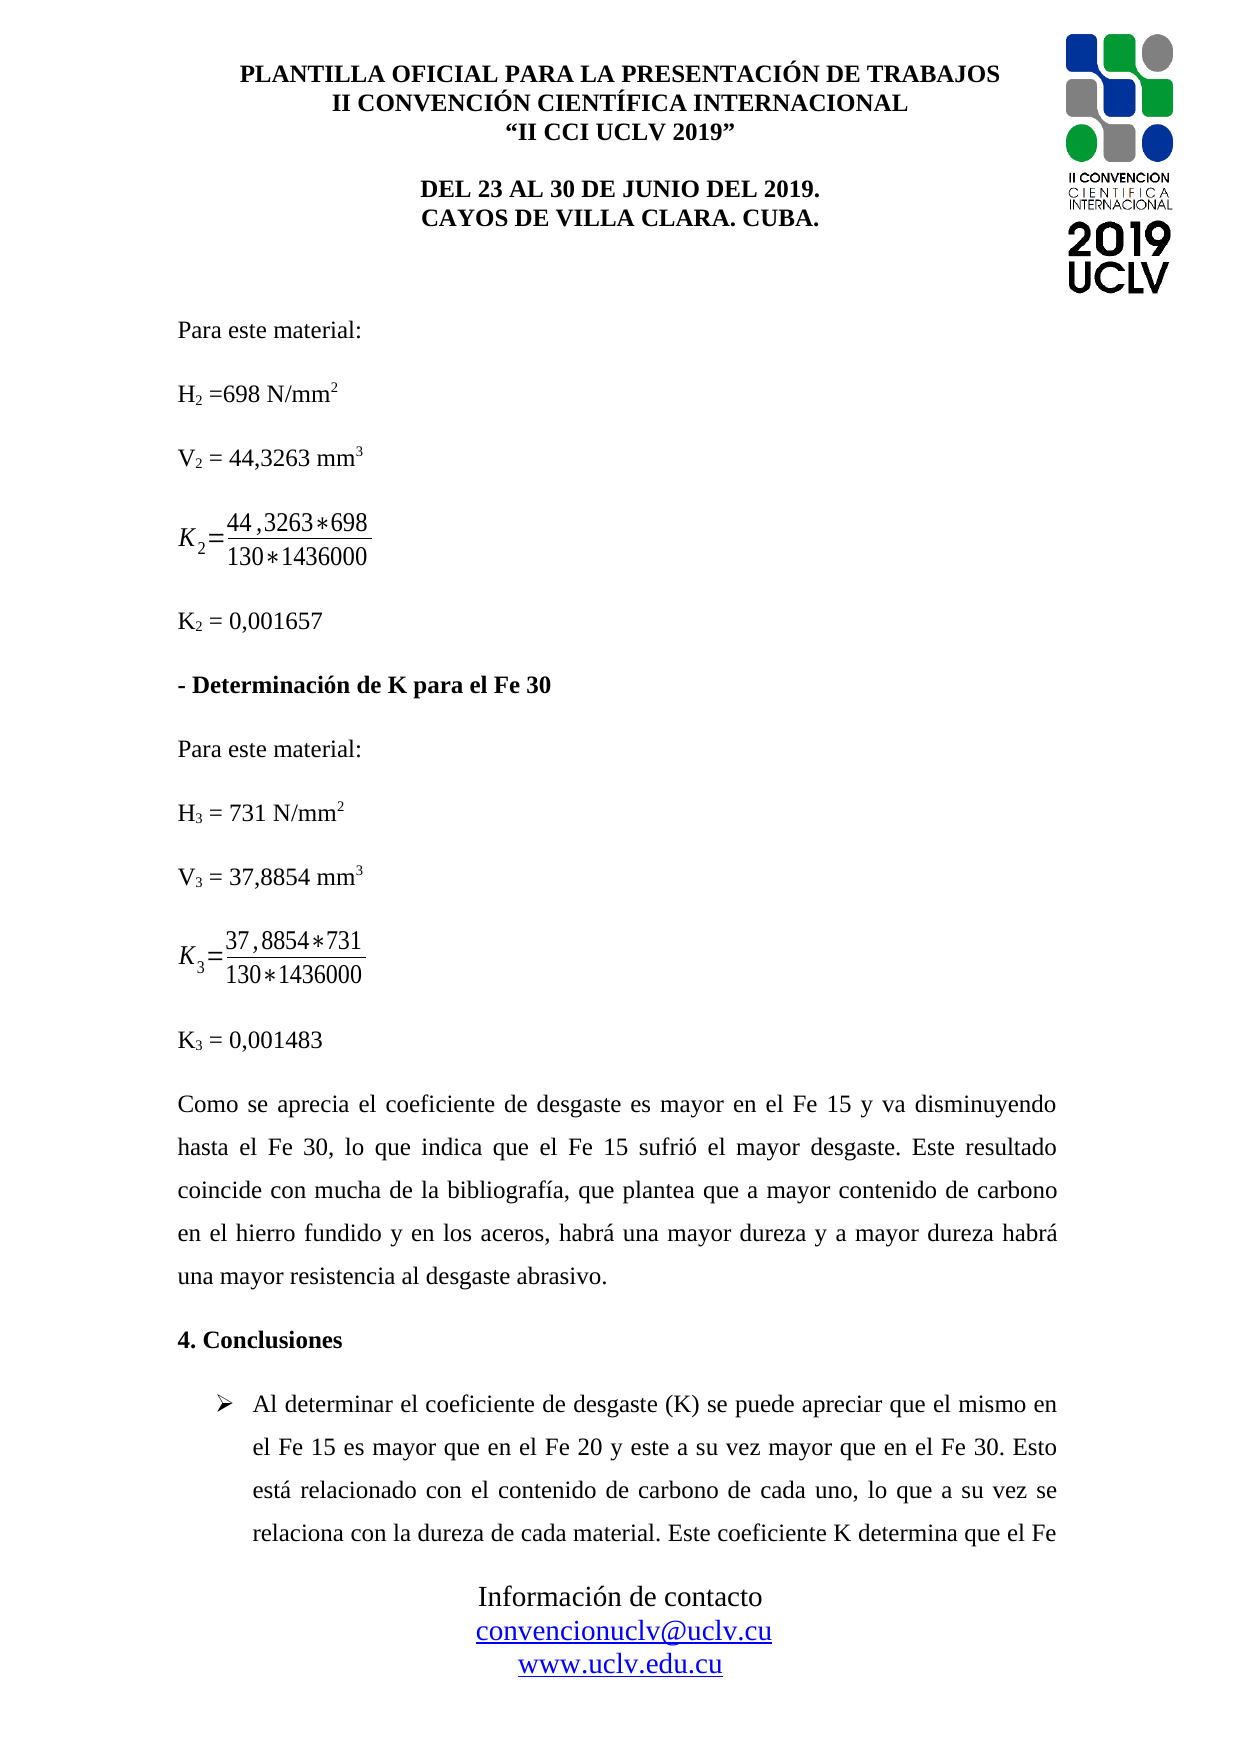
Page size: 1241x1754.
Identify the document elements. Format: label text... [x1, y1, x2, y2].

text H2 =698 N/mm2 [177, 379, 1058, 408]
text V3 = 37,8854 mm3 [177, 862, 1058, 891]
text H3 = 731 N/mm2 [177, 798, 1058, 827]
text K2 = 0,001657 [177, 606, 1058, 635]
picture [1060, 31, 1182, 303]
text Como se aprecia el coeficiente de desgaste es mayor en el Fe 15 y va disminuyendo hasta el Fe 30, lo que indica que el Fe 15 sufrió el mayor desgaste. Este resultado coincide con mucha de la bibliografía, que plantea que a mayor contenido de carbono en el hierro fundido y en los aceros, habrá una mayor dureza y a mayor dureza habrá una mayor resistencia al desgaste abrasivo. [177, 1089, 1058, 1290]
text V2 = 44,3263 mm3 [177, 443, 1058, 472]
text K3 = 0,001483 [177, 1025, 1058, 1053]
text Para este material: [177, 315, 1058, 344]
text - Determinación de K para el Fe 30 [177, 670, 1058, 699]
text Para este material: [177, 734, 1058, 763]
text 4. Conclusiones [177, 1325, 1058, 1354]
